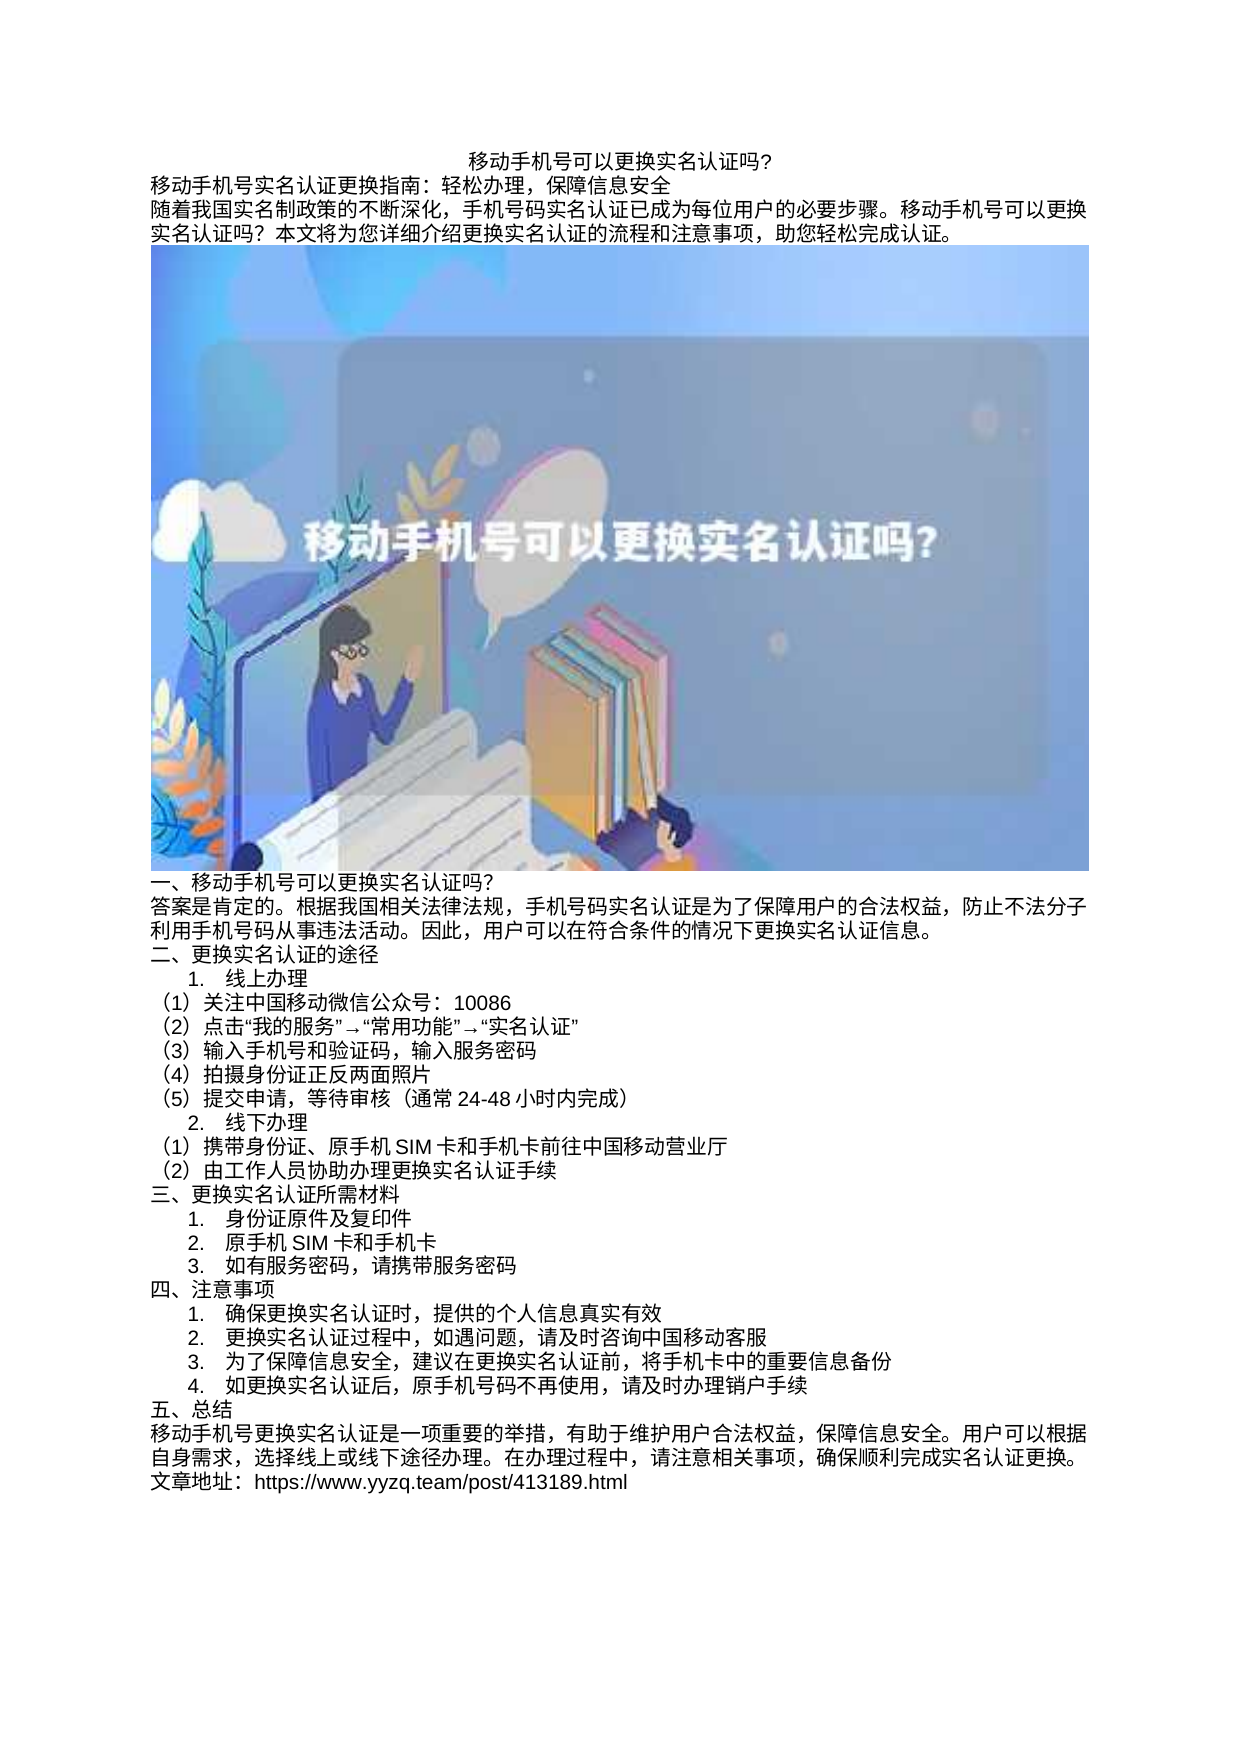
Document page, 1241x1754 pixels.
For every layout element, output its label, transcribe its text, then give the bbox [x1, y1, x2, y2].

text 一、移动手机号可以更换实名认证吗？ [150, 871, 1090, 895]
text （2）由工作人员协助办理更换实名认证手续 [150, 1158, 1090, 1182]
text （4）拍摄身份证正反两面照片 [150, 1063, 1090, 1087]
list 身份证原件及复印件 [187, 1206, 1090, 1230]
list 原手机SIM卡和手机卡 [187, 1230, 1090, 1254]
text 移动手机号实名认证更换指南：轻松办理，保障信息安全 [150, 174, 1090, 198]
text 二、更换实名认证的途径 [150, 943, 1090, 967]
list 更换实名认证过程中，如遇问题，请及时咨询中国移动客服 [187, 1326, 1090, 1350]
text 四、注意事项 [150, 1278, 1090, 1302]
list 为了保障信息安全，建议在更换实名认证前，将手机卡中的重要信息备份 [187, 1350, 1090, 1374]
text （3）输入手机号和验证码，输入服务密码 [150, 1039, 1090, 1063]
text （1）携带身份证、原手机SIM卡和手机卡前往中国移动营业厅 [150, 1134, 1090, 1158]
list 线上办理 [187, 967, 1090, 991]
list 如有服务密码，请携带服务密码 [187, 1254, 1090, 1278]
picture [151, 245, 1089, 871]
text （2）点击“我的服务”→“常用功能”→“实名认证” [150, 1015, 1090, 1039]
text （5）提交申请，等待审核（通常24-48小时内完成） [150, 1087, 1090, 1111]
text （1）关注中国移动微信公众号：10086 [150, 991, 1090, 1015]
text 随着我国实名制政策的不断深化，手机号码实名认证已成为每位用户的必要步骤。移动手机号可以更换实名认证吗？本文将为您详细介绍更换实名认证的流程和注意事项，助您轻松完成认证。 [150, 198, 1090, 246]
list 如更换实名认证后，原手机号码不再使用，请及时办理销户手续 [187, 1374, 1090, 1398]
text 答案是肯定的。根据我国相关法律法规，手机号码实名认证是为了保障用户的合法权益，防止不法分子利用手机号码从事违法活动。因此，用户可以在符合条件的情况下更换实名认证信息。 [150, 895, 1090, 943]
list 确保更换实名认证时，提供的个人信息真实有效 [187, 1302, 1090, 1326]
text 移动手机号可以更换实名认证吗? [150, 150, 1090, 174]
text 五、总结 [150, 1398, 1090, 1422]
text 文章地址：https://www.yyzq.team/post/413189.html [150, 1470, 1090, 1494]
text 三、更换实名认证所需材料 [150, 1182, 1090, 1206]
list 线下办理 [187, 1111, 1090, 1134]
text 移动手机号更换实名认证是一项重要的举措，有助于维护用户合法权益，保障信息安全。用户可以根据自身需求，选择线上或线下途径办理。在办理过程中，请注意相关事项，确保顺利完成实名认证更换。 [150, 1422, 1090, 1470]
